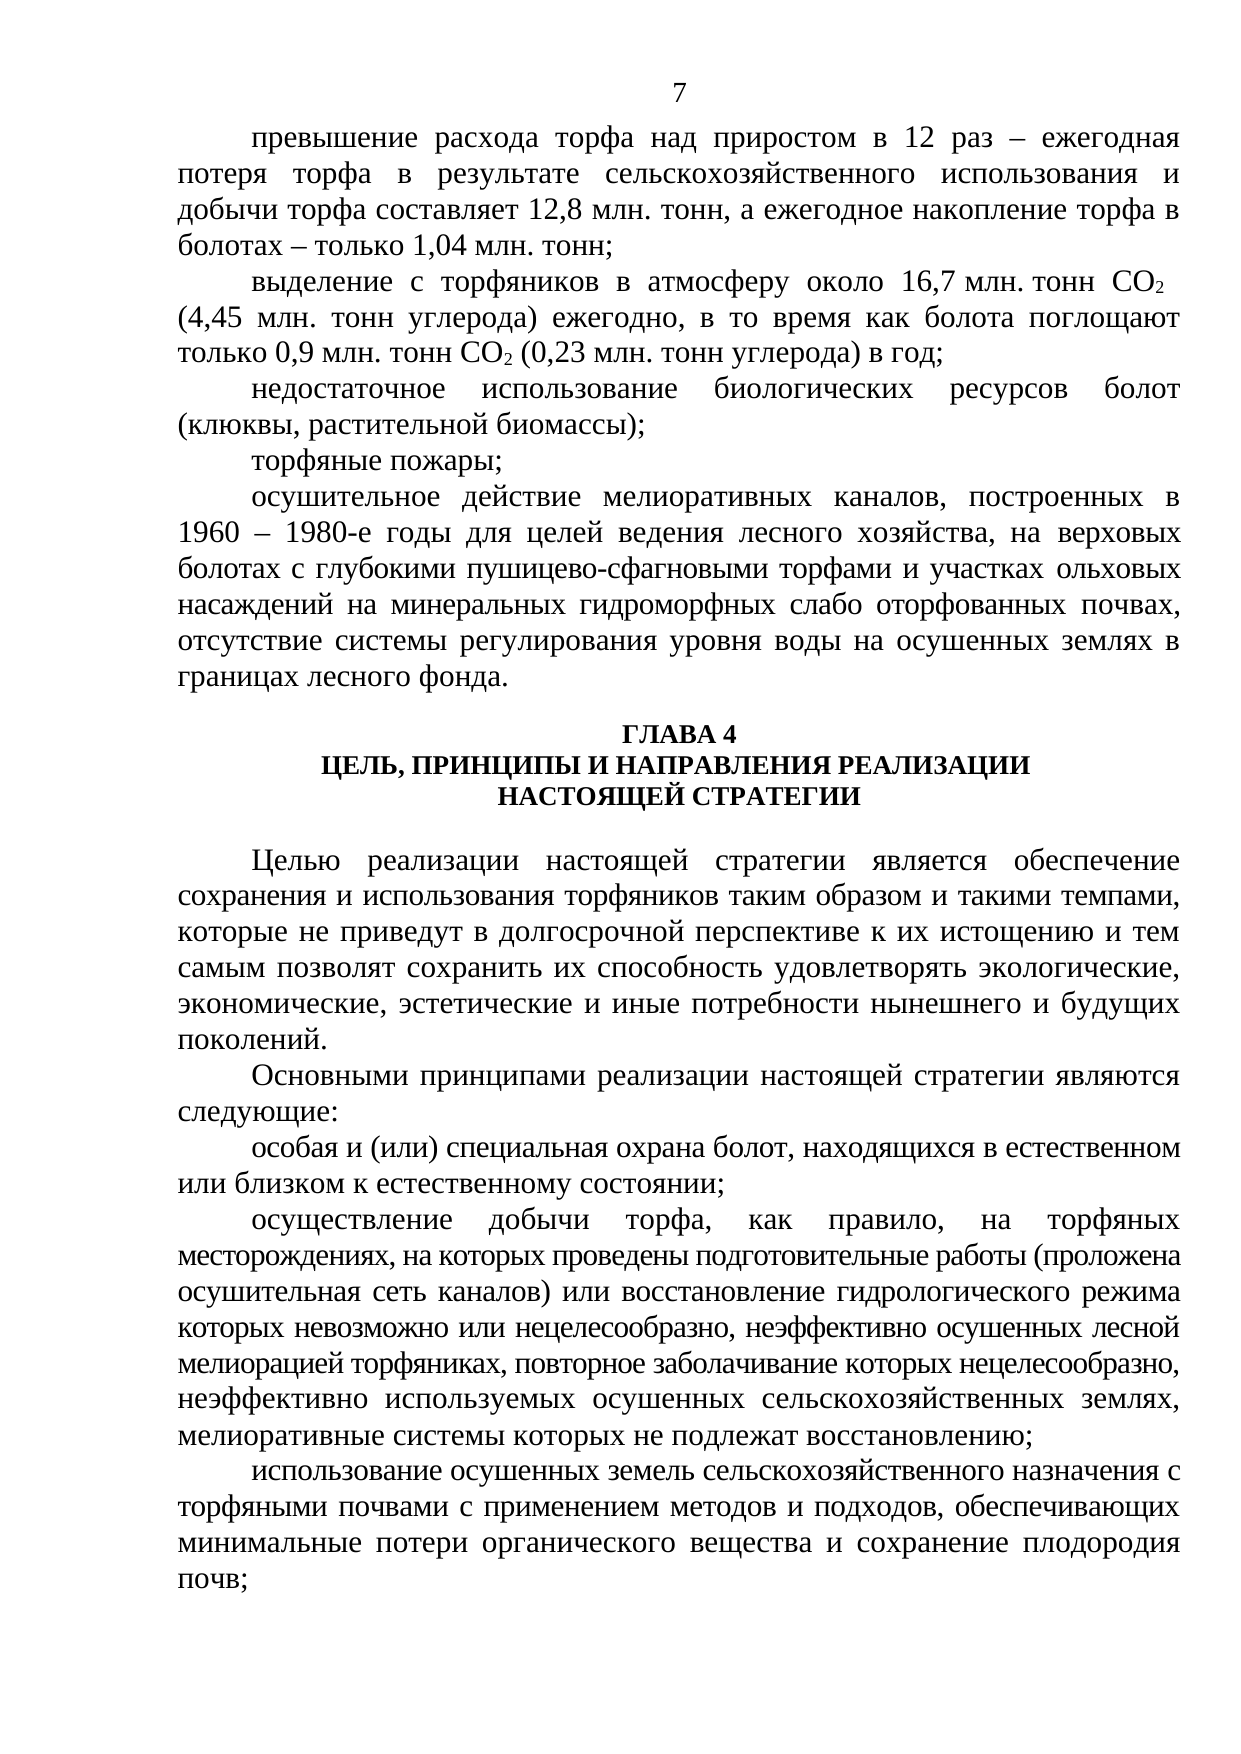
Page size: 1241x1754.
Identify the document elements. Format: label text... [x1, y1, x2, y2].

text особая и (или) специальная охрана болот, находящихся в естественном или близком к естественному состоянии; [177, 1128, 1181, 1200]
text превышение расхода торфа над приростом в 12 раз – ежегодная потеря торфа в результате сельскохозяйственного использования и добычи торфа составляет 12,8 млн. тонн, а ежегодное накопление торфа в болотах – только 1,04 млн. тонн; [177, 118, 1181, 262]
text осушительное действие мелиоративных каналов, построенных в 1960 – 1980-е годы для целей ведения лесного хозяйства, на верховых болотах с глубокими пушицево-сфагновыми торфами и участках ольховых насаждений на минеральных гидроморфных слабо оторфованных почвах, отсутствие системы регулирования уровня воды на осушенных землях в границах лесного фонда. [177, 477, 1181, 693]
text недостаточное использование биологических ресурсов болот (клюквы, растительной биомассы); [177, 370, 1181, 442]
text Целью реализации настоящей стратегии является обеспечение сохранения и использования торфяников таким образом и такими темпами, которые не приведут в долгосрочной перспективе к их истощению и тем самым позволят сохранить их способность удовлетворять экологические, экономические, эстетические и иные потребности нынешнего и будущих поколений. [177, 841, 1181, 1056]
text ЦЕЛЬ, ПРИНЦИПЫ И НАПРАВЛЕНИЯ РЕАЛИЗАЦИИ НАСТОЯЩЕЙ СТРАТЕГИИ [177, 749, 1181, 812]
text использование осушенных земель сельскохозяйственного назначения с торфяными почвами с применением методов и подходов, обеспечивающих минимальные потери органического вещества и сохранение плодородия почв; [177, 1452, 1181, 1595]
text осуществление добычи торфа, как правило, на торфяных месторождениях, на которых проведены подготовительные работы (проложена осушительная сеть каналов) или восстановление гидрологического режима которых невозможно или нецелесообразно, неэффективно осушенных лесной мелиорацией торфяниках, повторное заболачивание которых нецелесообразно, неэффективно используемых осушенных сельскохозяйственных землях, мелиоративные системы которых не подлежат восстановлению; [177, 1200, 1181, 1452]
text торфяные пожары; [177, 442, 1181, 477]
text Основными принципами реализации настоящей стратегии являются следующие: [177, 1056, 1181, 1128]
text выделение с торфяников в атмосферу около 16,7 млн. тонн СО2 (4,45 млн. тонн углерода) ежегодно, в то время как болота поглощают только 0,9 млн. тонн СО2 (0,23 млн. тонн углерода) в год; [177, 262, 1181, 370]
text ГЛАВА 4 [177, 718, 1181, 749]
